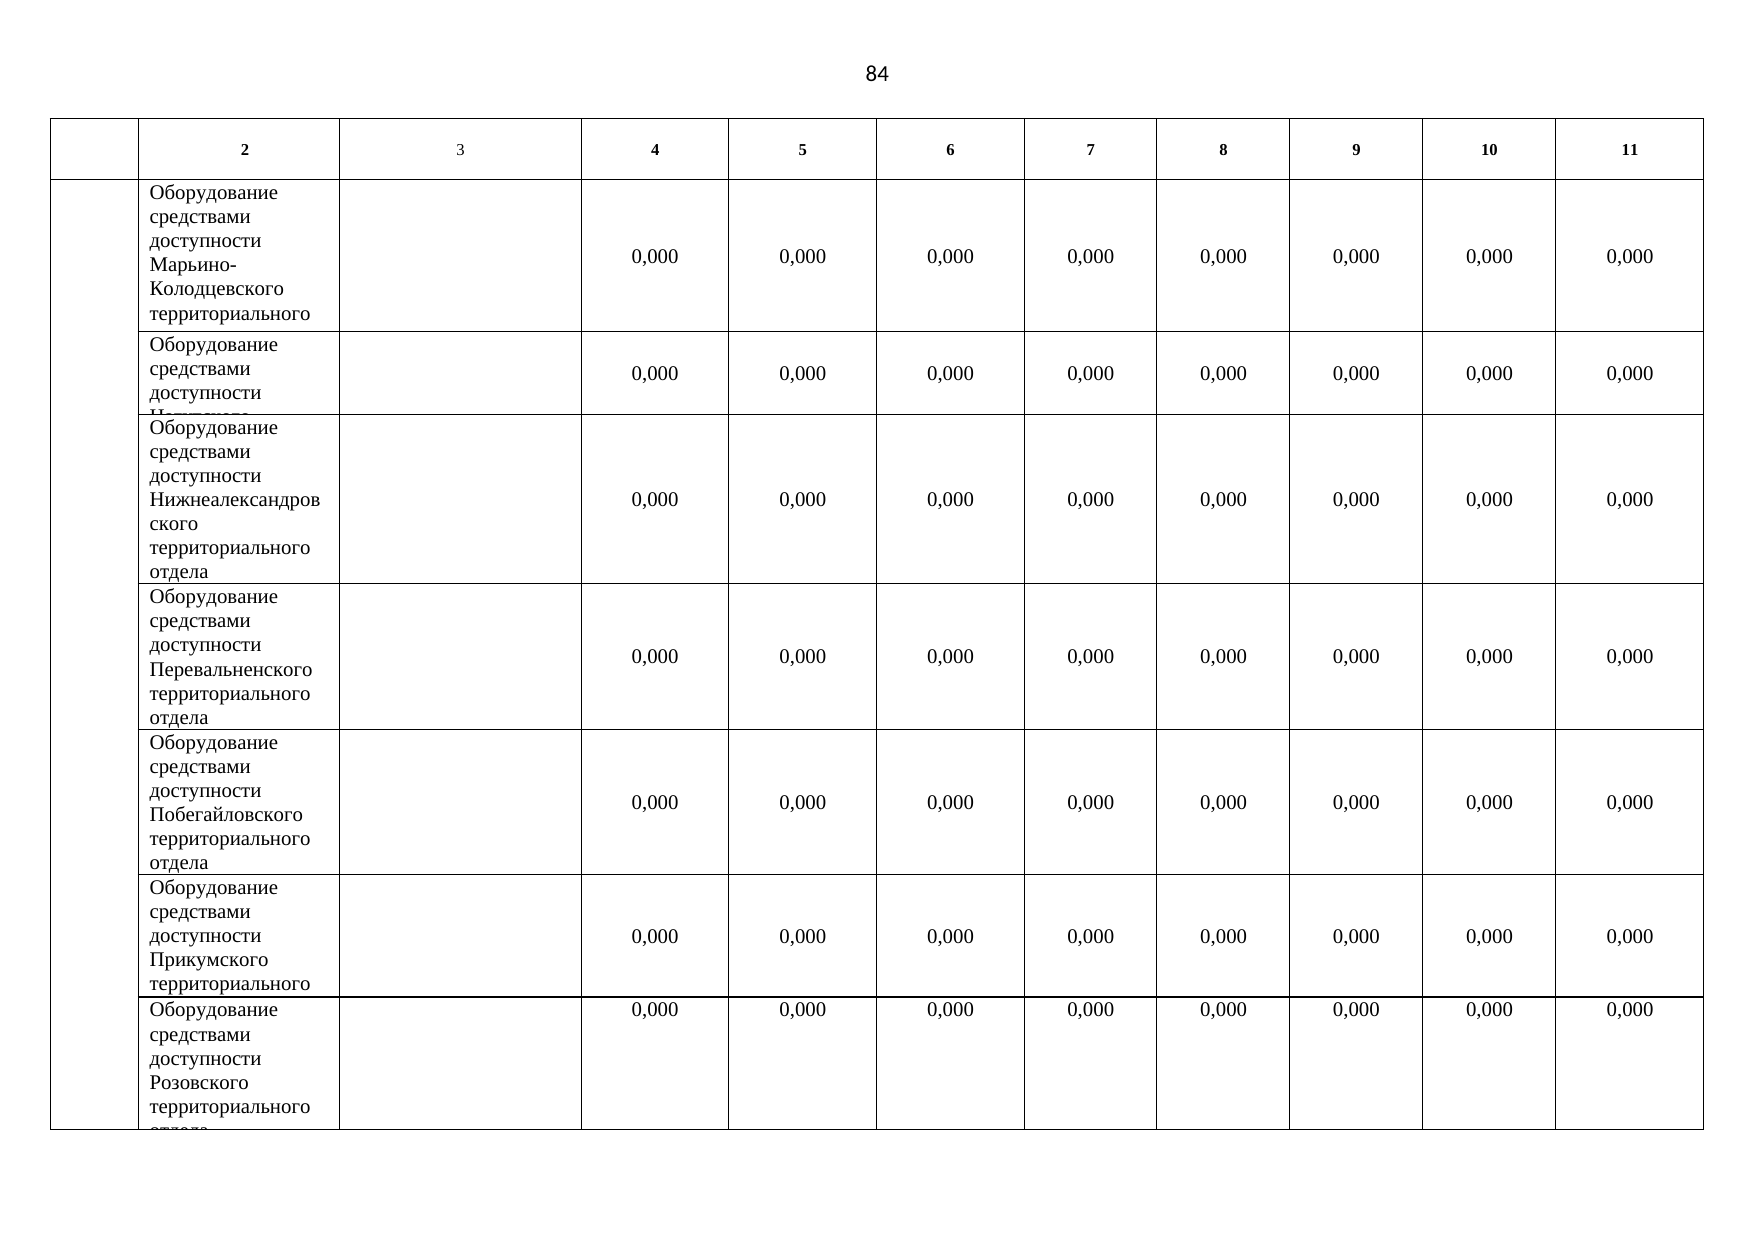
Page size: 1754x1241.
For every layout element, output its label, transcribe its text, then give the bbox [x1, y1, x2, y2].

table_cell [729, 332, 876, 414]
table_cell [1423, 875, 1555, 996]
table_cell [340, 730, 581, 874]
table_header 5 [729, 119, 876, 179]
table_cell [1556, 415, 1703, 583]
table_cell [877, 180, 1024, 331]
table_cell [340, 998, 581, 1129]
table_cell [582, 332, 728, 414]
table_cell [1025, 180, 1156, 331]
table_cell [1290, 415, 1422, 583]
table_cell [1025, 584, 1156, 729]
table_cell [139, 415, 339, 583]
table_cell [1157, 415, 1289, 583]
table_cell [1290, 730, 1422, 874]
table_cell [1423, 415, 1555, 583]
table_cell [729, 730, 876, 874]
table_header 2 [139, 119, 339, 179]
table_header [51, 119, 138, 179]
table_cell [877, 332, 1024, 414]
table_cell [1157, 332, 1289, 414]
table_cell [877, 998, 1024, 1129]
table_header 10 [1423, 119, 1555, 179]
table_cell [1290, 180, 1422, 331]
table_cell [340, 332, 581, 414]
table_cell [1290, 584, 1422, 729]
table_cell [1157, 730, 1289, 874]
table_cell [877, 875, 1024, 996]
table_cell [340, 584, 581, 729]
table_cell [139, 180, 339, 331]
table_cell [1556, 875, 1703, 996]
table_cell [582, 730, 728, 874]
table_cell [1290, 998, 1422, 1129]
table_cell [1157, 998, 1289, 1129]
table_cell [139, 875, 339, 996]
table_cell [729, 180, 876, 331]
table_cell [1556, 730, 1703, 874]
table_header 6 [877, 119, 1024, 179]
table_header 9 [1290, 119, 1422, 179]
table_header 8 [1157, 119, 1289, 179]
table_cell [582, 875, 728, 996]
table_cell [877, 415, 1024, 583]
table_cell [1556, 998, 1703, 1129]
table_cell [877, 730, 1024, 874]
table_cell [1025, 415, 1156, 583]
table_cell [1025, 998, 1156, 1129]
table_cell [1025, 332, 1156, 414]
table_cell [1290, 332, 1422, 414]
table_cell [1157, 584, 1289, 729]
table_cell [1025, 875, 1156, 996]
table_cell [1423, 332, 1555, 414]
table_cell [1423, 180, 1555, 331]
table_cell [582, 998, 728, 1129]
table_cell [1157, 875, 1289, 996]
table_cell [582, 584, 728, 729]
table_header 4 [582, 119, 728, 179]
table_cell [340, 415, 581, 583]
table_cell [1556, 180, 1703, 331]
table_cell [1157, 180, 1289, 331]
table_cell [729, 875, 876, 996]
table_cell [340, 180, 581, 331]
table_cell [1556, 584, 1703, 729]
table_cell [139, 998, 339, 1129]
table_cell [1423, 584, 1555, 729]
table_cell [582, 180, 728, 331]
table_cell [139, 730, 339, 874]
table_header 3 [340, 119, 581, 179]
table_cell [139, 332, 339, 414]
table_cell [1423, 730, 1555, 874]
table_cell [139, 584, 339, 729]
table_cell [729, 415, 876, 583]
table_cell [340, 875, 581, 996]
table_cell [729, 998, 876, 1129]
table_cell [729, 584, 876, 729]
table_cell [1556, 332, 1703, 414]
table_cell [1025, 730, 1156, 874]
table_header 7 [1025, 119, 1156, 179]
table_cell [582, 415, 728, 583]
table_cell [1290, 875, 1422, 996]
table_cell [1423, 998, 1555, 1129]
table_header 11 [1556, 119, 1703, 179]
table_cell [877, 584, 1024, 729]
